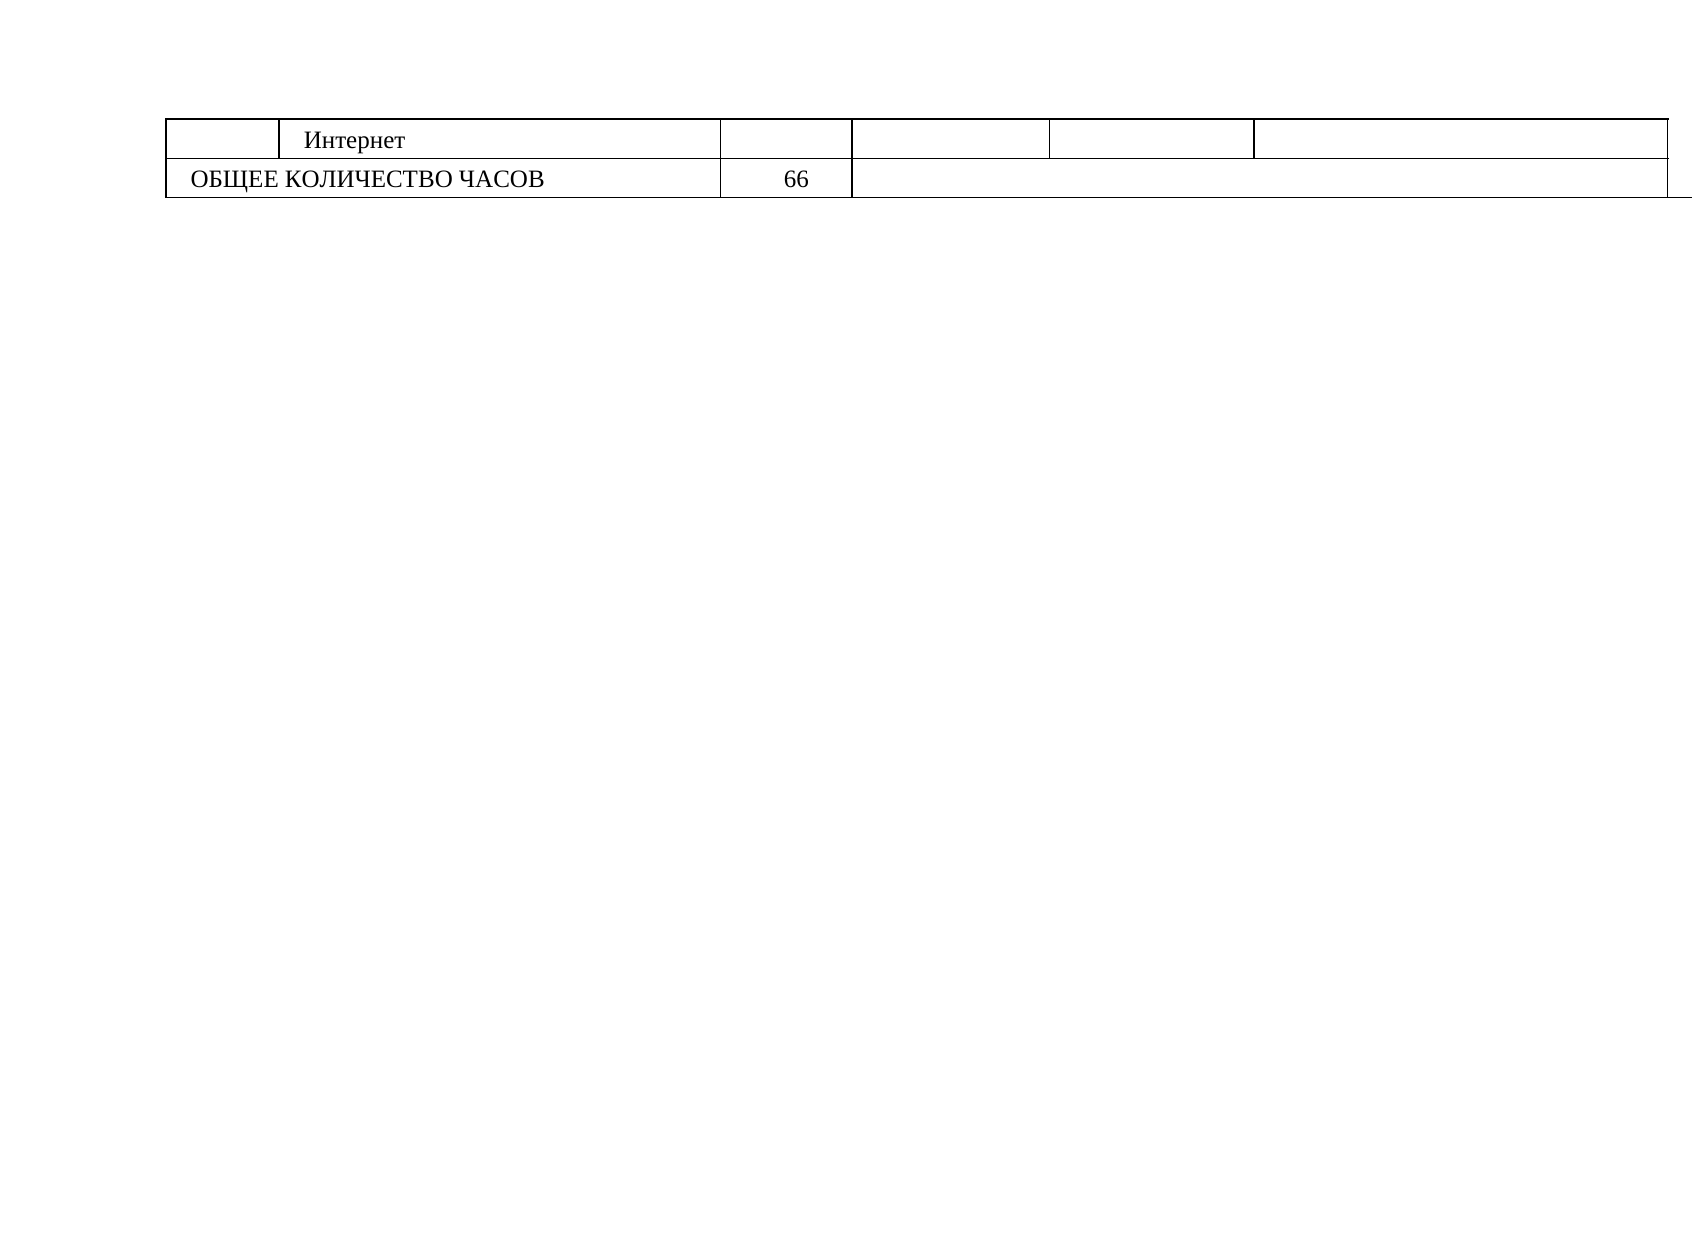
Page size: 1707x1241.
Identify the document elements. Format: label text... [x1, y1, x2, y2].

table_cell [280, 120, 720, 157]
table_cell [1668, 158, 1692, 197]
table_cell [853, 159, 1667, 197]
table_cell 66 [721, 159, 851, 197]
table_cell [1255, 120, 1667, 157]
table_cell [853, 120, 1049, 157]
table_cell 3.2 [167, 120, 278, 157]
table_cell [1050, 120, 1253, 157]
table_cell 4 [721, 120, 851, 157]
table_cell ОБЩЕЕ КОЛИЧЕСТВО ЧАСОВ [167, 159, 720, 197]
